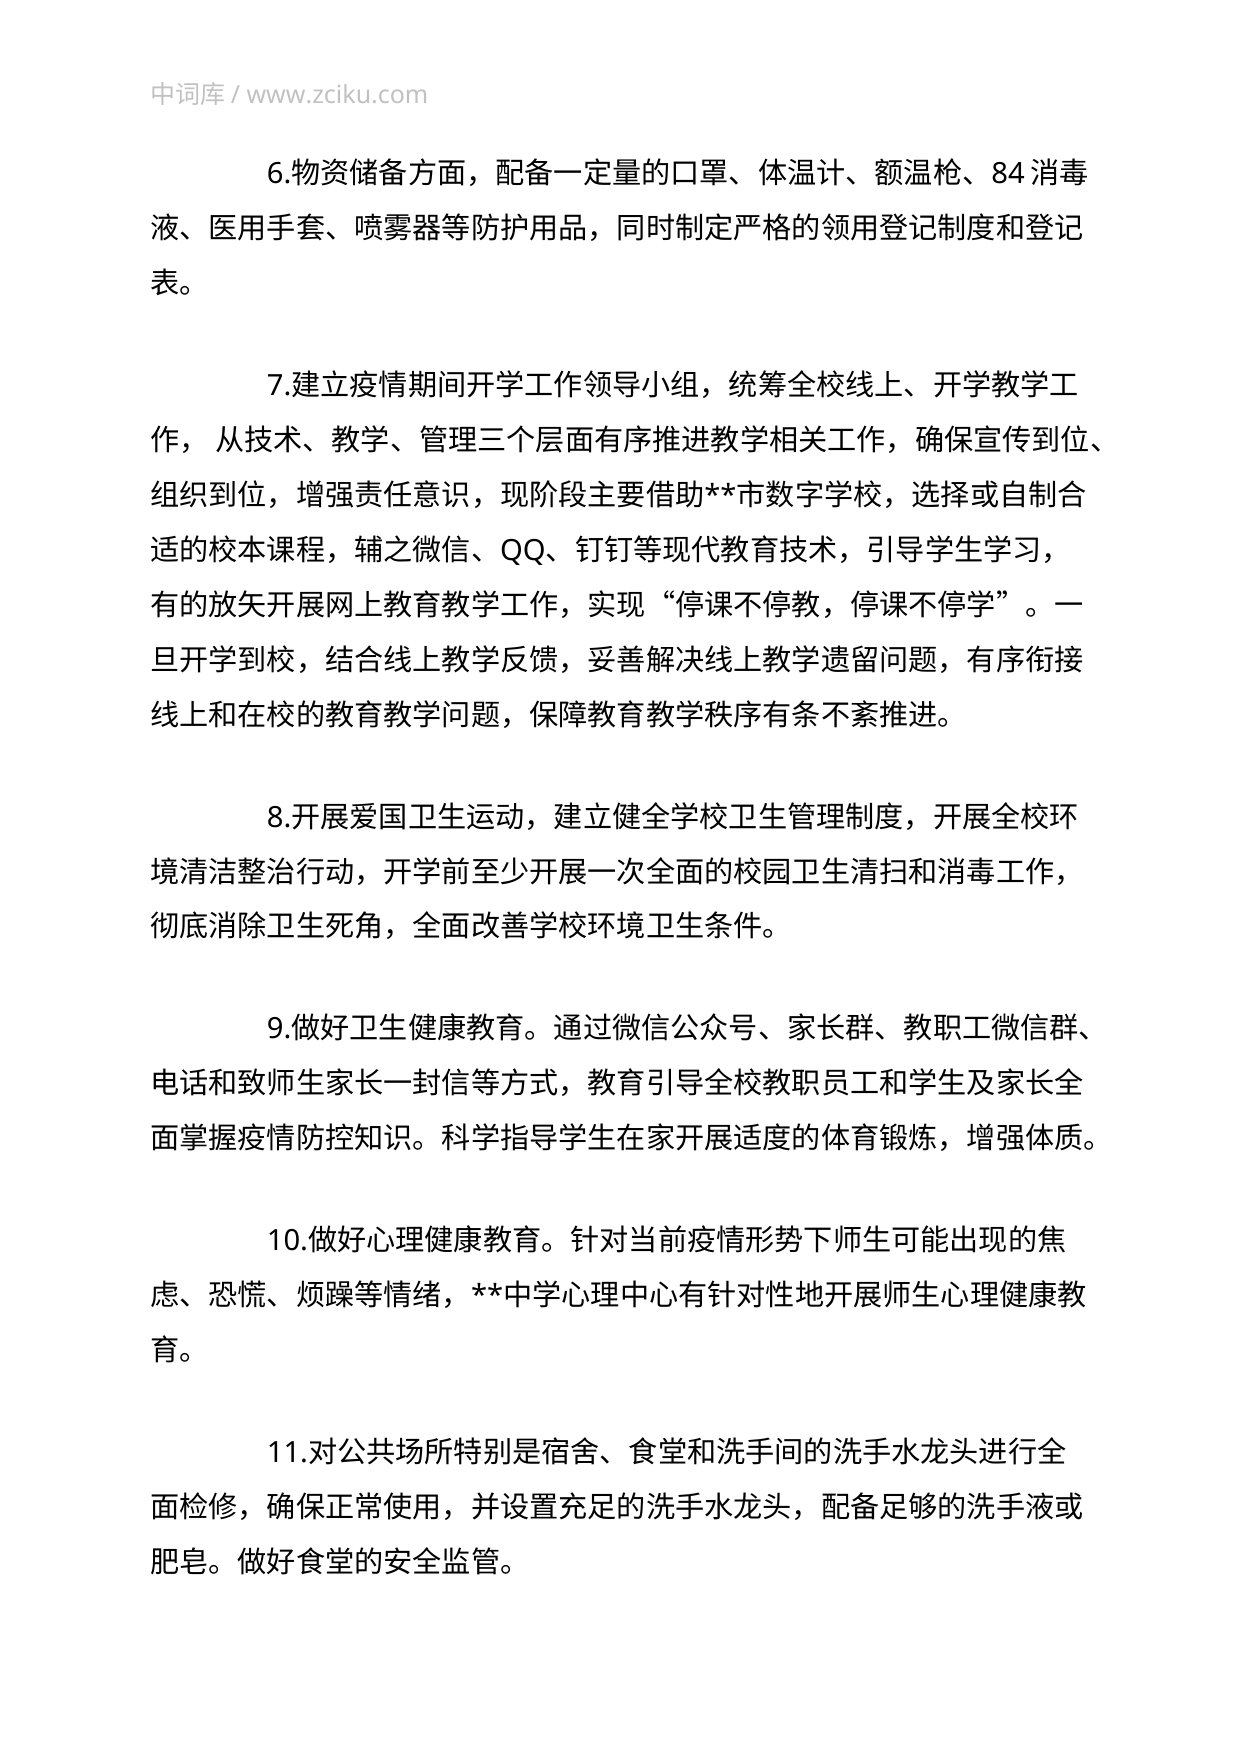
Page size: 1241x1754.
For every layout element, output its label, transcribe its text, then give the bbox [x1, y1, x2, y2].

text 9.做好卫生健康教育。通过微信公众号、家长群、教职工微信群、电话和致师生家长一封信等方式，教育引导全校教职员工和学生及家长全面掌握疫情防控知识。科学指导学生在家开展适度的体育锻炼，增强体质。 [150, 1005, 1090, 1157]
text 10.做好心理健康教育。针对当前疫情形势下师生可能出现的焦虑、恐慌、烦躁等情绪，**中学心理中心有针对性地开展师生心理健康教育。 [150, 1216, 1090, 1369]
text 8.开展爱国卫生运动，建立健全学校卫生管理制度，开展全校环境清洁整治行动，开学前至少开展一次全面的校园卫生清扫和消毒工作，彻底消除卫生死角，全面改善学校环境卫生条件。 [150, 793, 1090, 945]
text 6.物资储备方面，配备一定量的口罩、体温计、额温枪、84消毒液、医用手套、喷雾器等防护用品，同时制定严格的领用登记制度和登记表。 [150, 150, 1090, 302]
text 11.对公共场所特别是宿舍、食堂和洗手间的洗手水龙头进行全面检修，确保正常使用，并设置充足的洗手水龙头，配备足够的洗手液或肥皂。做好食堂的安全监管。 [150, 1428, 1090, 1580]
text 7.建立疫情期间开学工作领导小组，统筹全校线上、开学教学工作， 从技术、教学、管理三个层面有序推进教学相关工作，确保宣传到位、组织到位，增强责任意识，现阶段主要借助**市数字学校，选择或自制合适的校本课程，辅之微信、QQ、钉钉等现代教育技术，引导学生学习，有的放矢开展网上教育教学工作，实现“停课不停教，停课不停学”。一旦开学到校，结合线上教学反馈，妥善解决线上教学遗留问题，有序衔接线上和在校的教育教学问题，保障教育教学秩序有条不紊推进。 [150, 362, 1090, 734]
